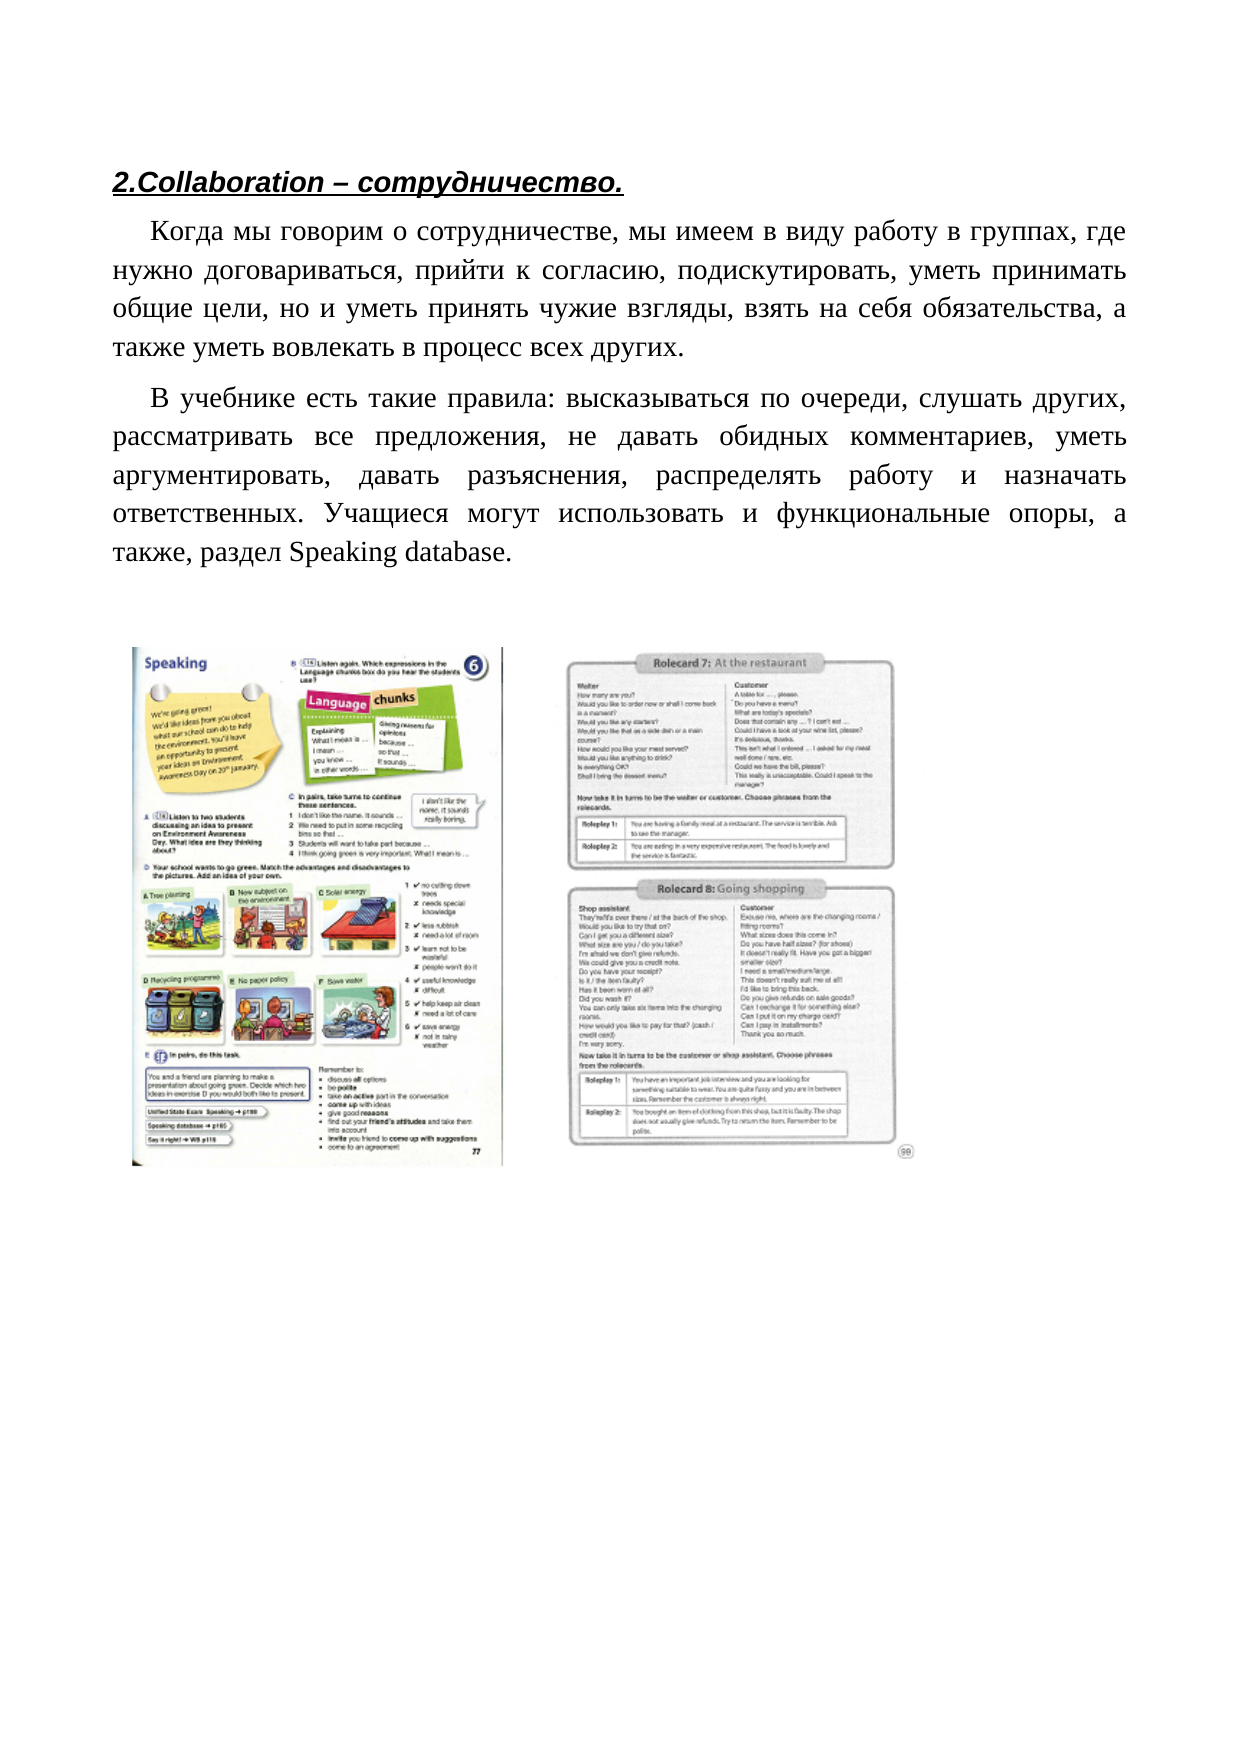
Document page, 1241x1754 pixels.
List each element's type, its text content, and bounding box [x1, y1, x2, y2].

text Когда мы говорим о сотрудничестве, мы имеем в виду работу в группах, где нужно договариваться, прийти к согласию, подискутировать, уметь принимать общие цели, но и уметь принять чужие взгляды, взять на себя обязательства, а также уметь вовлекать в процесс всех других. [112, 213, 1128, 362]
text В учебнике есть такие правила: высказываться по очереди, слушать других, рассматривать все предложения, не давать обидных комментариев, уметь аргументировать, давать разъяснения, распределять работу и назначать ответственных. Учащиеся могут использовать и функциональные опоры, а также, раздел Speaking database. [112, 380, 1128, 568]
subtitle 2.Collaboration – сотрудничество. [112, 165, 1128, 198]
